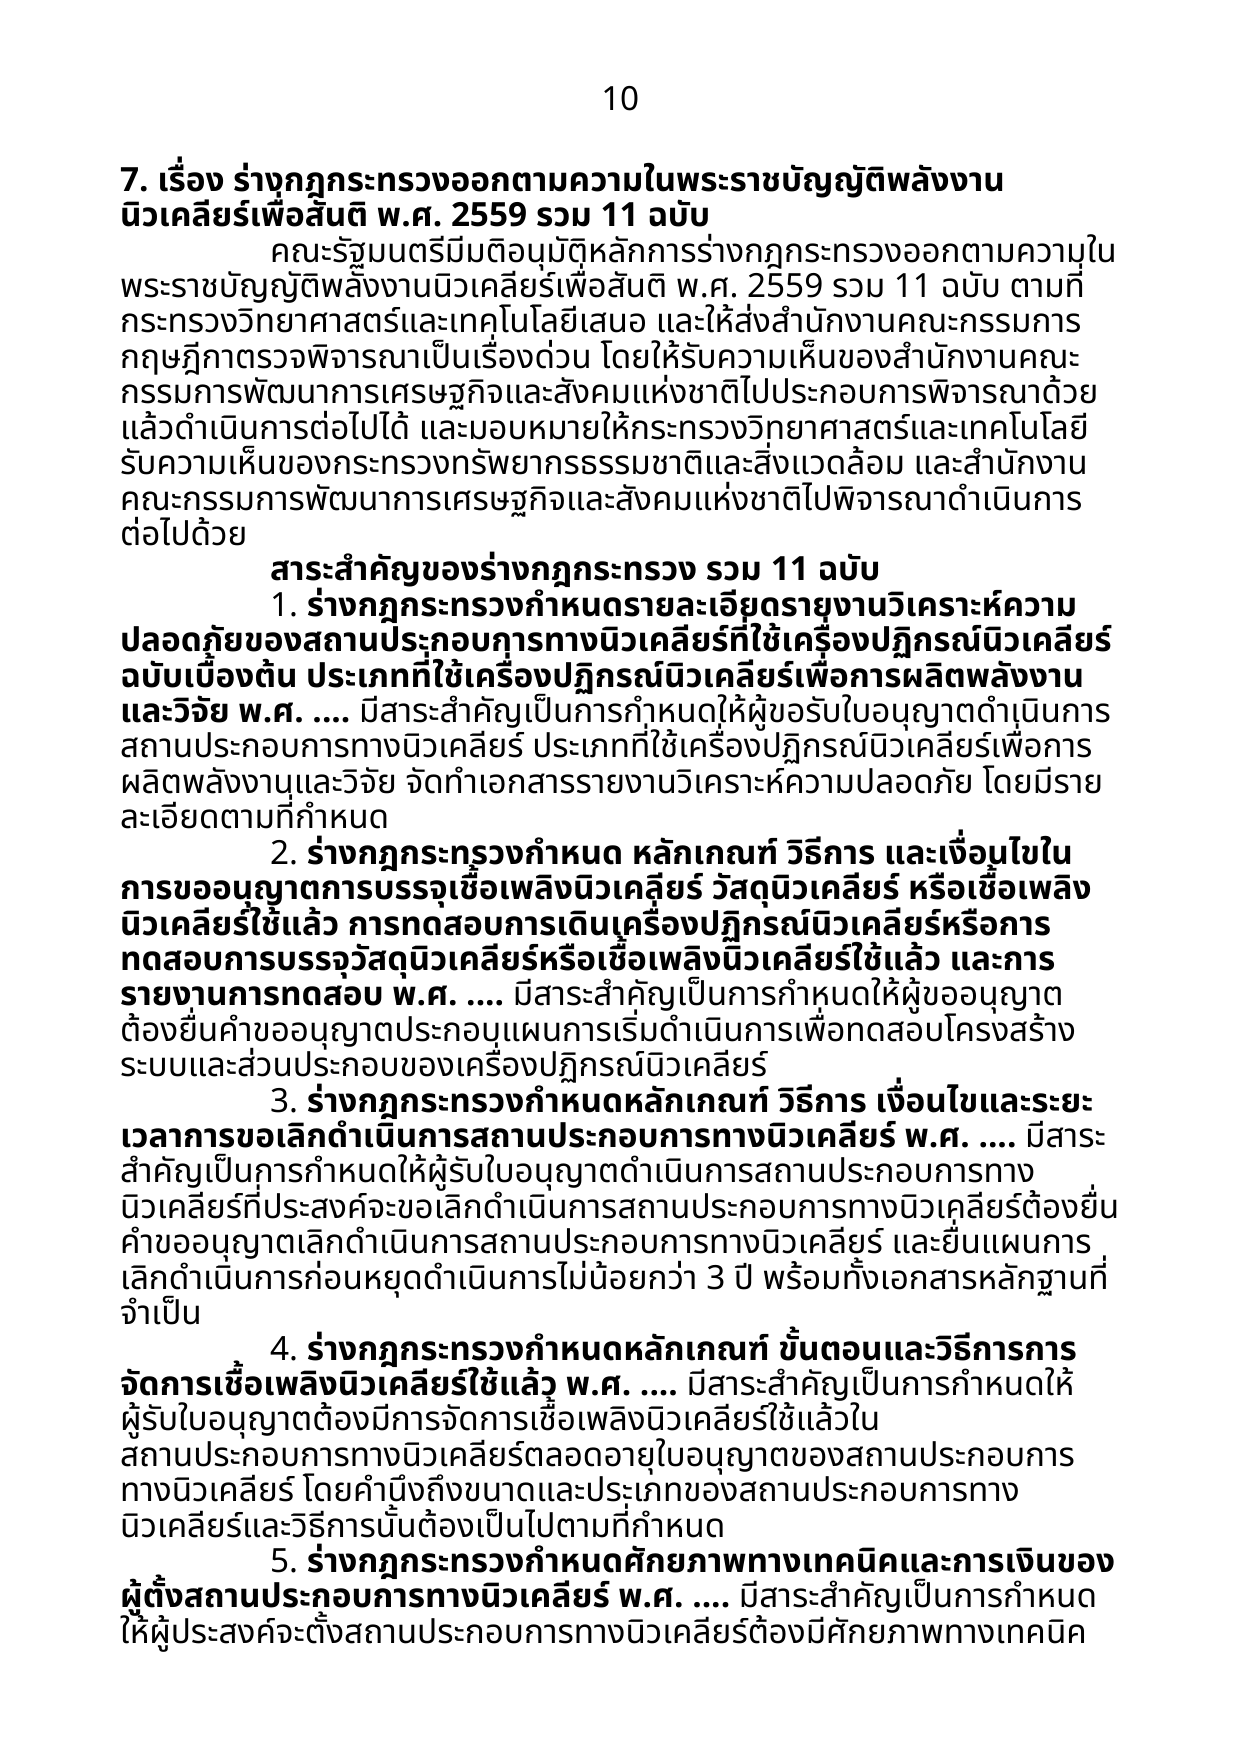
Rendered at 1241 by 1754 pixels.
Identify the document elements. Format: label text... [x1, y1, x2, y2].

text คณะรัฐมนตรีมีมติอนุมัติหลักการร่างกฎกระทรวงออกตามความในพระราชบัญญัติพลังงานนิวเคลียร์เพื่อสันติ พ.ศ. 2559 รวม 11 ฉบับ ตามที่กระทรวงวิทยาศาสตร์และเทคโนโลยีเสนอ และให้ส่งสำนักงานคณะกรรมการกฤษฎีกาตรวจพิจารณาเป็นเรื่องด่วน โดยให้รับความเห็นของสำนักงานคณะกรรมการพัฒนาการเศรษฐกิจและสังคมแห่งชาติไปประกอบการพิจารณาด้วย แล้วดำเนินการต่อไปได้ และมอบหมายให้กระทรวงวิทยาศาสตร์และเทคโนโลยีรับความเห็นของกระทรวงทรัพยากรธรรมชาติและสิ่งแวดล้อม และสำนักงานคณะกรรมการพัฒนาการเศรษฐกิจและสังคมแห่งชาติไปพิจารณาดำเนินการต่อไปด้วย [120, 234, 1120, 552]
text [120, 1544, 1120, 1650]
text 7. เรื่อง ร่างกฎกระทรวงออกตามความในพระราชบัญญัติพลังงานนิวเคลียร์เพื่อสันติ พ.ศ. 2559 รวม 11 ฉบับ [120, 163, 1120, 234]
text 4. ร่างกฎกระทรวงกำหนดหลักเกณฑ์ ขั้นตอนและวิธีการการจัดการเชื้อเพลิงนิวเคลียร์ใช้แล้ว พ.ศ. .... มีสาระสำคัญเป็นการกำหนดให้ผู้รับใบอนุญาตต้องมีการจัดการเชื้อเพลิงนิวเคลียร์ใช้แล้วใน สถานประกอบการทางนิวเคลียร์ตลอดอายุใบอนุญาตของสถานประกอบการทางนิวเคลียร์ โดยคำนึงถึงขนาดและประเภทของสถานประกอบการทางนิวเคลียร์และวิธีการนั้นต้องเป็นไปตามที่กำหนด [120, 1332, 1120, 1544]
text 3. ร่างกฎกระทรวงกำหนดหลักเกณฑ์ วิธีการ เงื่อนไขและระยะเวลาการขอเลิกดำเนินการสถานประกอบการทางนิวเคลียร์ พ.ศ. .... มีสาระสำคัญเป็นการกำหนดให้ผู้รับใบอนุญาตดำเนินการสถานประกอบการทางนิวเคลียร์ที่ประสงค์จะขอเลิกดำเนินการสถานประกอบการทางนิวเคลียร์ต้องยื่นคำขออนุญาตเลิกดำเนินการสถานประกอบการทางนิวเคลียร์ และยื่นแผนการเลิกดำเนินการก่อนหยุดดำเนินการไม่น้อยกว่า 3 ปี พร้อมทั้งเอกสารหลักฐานที่จำเป็น [120, 1084, 1120, 1332]
text 2. ร่างกฎกระทรวงกำหนด หลักเกณฑ์ วิธีการ และเงื่อนไขในการขออนุญาตการบรรจุเชื้อเพลิงนิวเคลียร์ วัสดุนิวเคลียร์ หรือเชื้อเพลิงนิวเคลียร์ใช้แล้ว การทดสอบการเดินเครื่องปฏิกรณ์นิวเคลียร์หรือการทดสอบการบรรจุวัสดุนิวเคลียร์หรือเชื้อเพลิงนิวเคลียร์ใช้แล้ว และการรายงานการทดสอบ พ.ศ. .... มีสาระสำคัญเป็นการกำหนดให้ผู้ขออนุญาตต้องยื่นคำขออนุญาตประกอบแผนการเริ่มดำเนินการเพื่อทดสอบโครงสร้าง ระบบและส่วนประกอบของเครื่องปฏิกรณ์นิวเคลียร์ [120, 836, 1120, 1084]
text สาระสำคัญของร่างกฎกระทรวง รวม 11 ฉบับ [120, 552, 1120, 588]
text 1. ร่างกฎกระทรวงกำหนดรายละเอียดรายงานวิเคราะห์ความปลอดภัยของสถานประกอบการทางนิวเคลียร์ที่ใช้เครื่องปฏิกรณ์นิวเคลียร์ฉบับเบื้องต้น ประเภทที่ใช้เครื่องปฏิกรณ์นิวเคลียร์เพื่อการผลิตพลังงานและวิจัย พ.ศ. .... มีสาระสำคัญเป็นการกำหนดให้ผู้ขอรับใบอนุญาตดำเนินการสถานประกอบการทางนิวเคลียร์ ประเภทที่ใช้เครื่องปฏิกรณ์นิวเคลียร์เพื่อการผลิตพลังงานและวิจัย จัดทำเอกสารรายงานวิเคราะห์ความปลอดภัย โดยมีรายละเอียดตามที่กำหนด [120, 588, 1120, 836]
